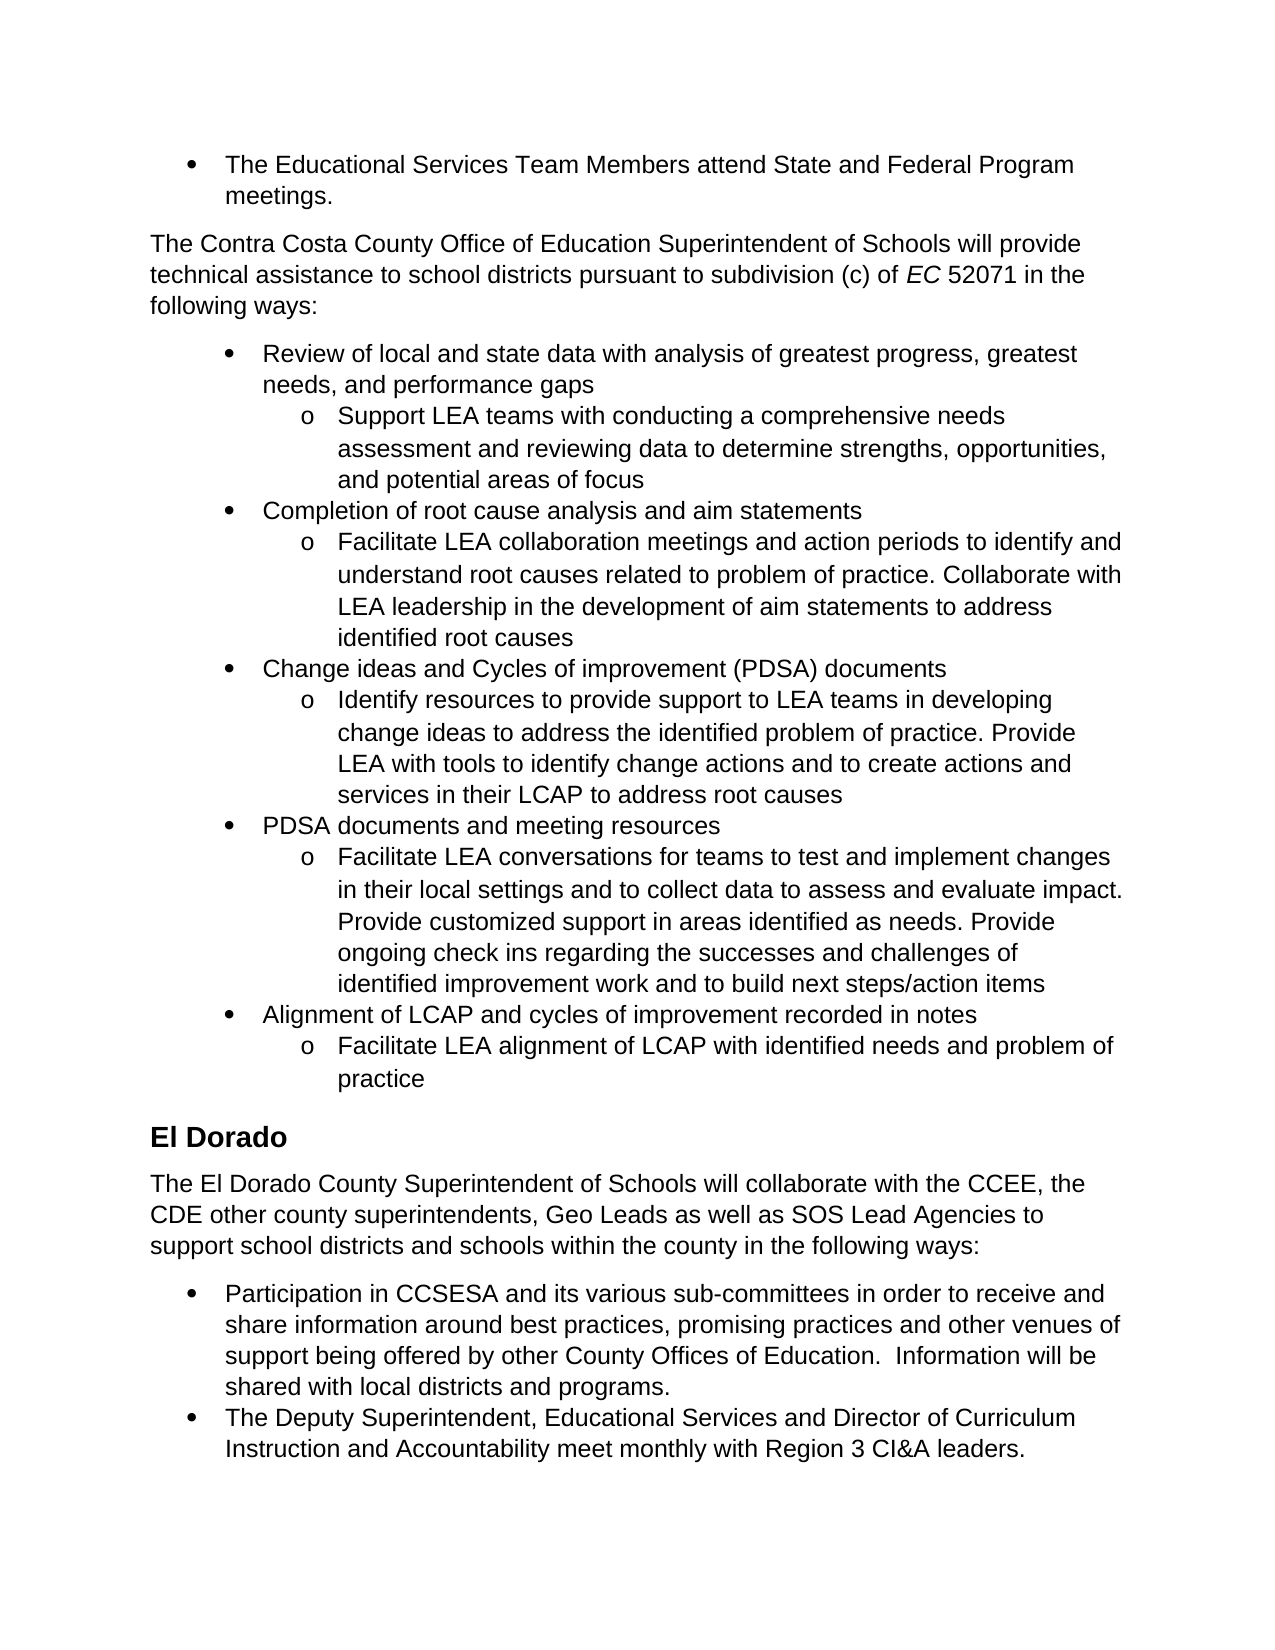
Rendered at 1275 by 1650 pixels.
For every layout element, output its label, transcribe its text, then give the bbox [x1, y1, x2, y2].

subtitle El Dorado [150, 1120, 1125, 1154]
list Identify resources to provide support to LEA teams in developing change ideas to address the identified problem of practice. Provide LEA with tools to identify change actions and to create actions and services in their LCAP to address root causes [300, 685, 1125, 809]
list The Deputy Superintendent, Educational Services and Director of Curriculum Instruction and Accountability meet monthly with Region 3 CI&A leaders. [187, 1403, 1125, 1463]
list Facilitate LEA conversations for teams to test and implement changes in their local settings and to collect data to assess and evaluate impact. Provide customized support in areas identified as needs. Provide ongoing check ins regarding the successes and challenges of identified improvement work and to build next steps/action items [300, 842, 1125, 997]
list Support LEA teams with conducting a comprehensive needs assessment and reviewing data to determine strengths, opportunities, and potential areas of focus [300, 401, 1125, 494]
list Facilitate LEA alignment of LCAP with identified needs and problem of practice [300, 1031, 1125, 1093]
list Review of local and state data with analysis of greatest progress, greatest needs, and performance gaps [225, 339, 1125, 398]
list Facilitate LEA collaboration meetings and action periods to identify and understand root causes related to problem of practice. Collaborate with LEA leadership in the development of aim statements to address identified root causes [300, 527, 1125, 651]
list Participation in CCSESA and its various sub-committees in order to receive and share information around best practices, promising practices and other venues of support being offered by other County Offices of Education. Information will be shared with local districts and programs. [187, 1278, 1125, 1401]
list PDSA documents and meeting resources [225, 811, 1125, 840]
list Completion of root cause analysis and aim statements [225, 496, 1125, 525]
text The El Dorado County Superintendent of Schools will collaborate with the CCEE, the CDE other county superintendents, Geo Leads as well as SOS Lead Agencies to support school districts and schools within the county in the following ways: [150, 1169, 1125, 1259]
list Change ideas and Cycles of improvement (PDSA) documents [225, 654, 1125, 682]
list Alignment of LCAP and cycles of improvement recorded in notes [225, 1000, 1125, 1028]
list The Educational Services Team Members attend State and Federal Program meetings. [187, 150, 1125, 210]
text The Contra Costa County Office of Education Superintendent of Schools will provide technical assistance to school districts pursuant to subdivision (c) of EC 52071 in the following ways: [150, 229, 1125, 320]
